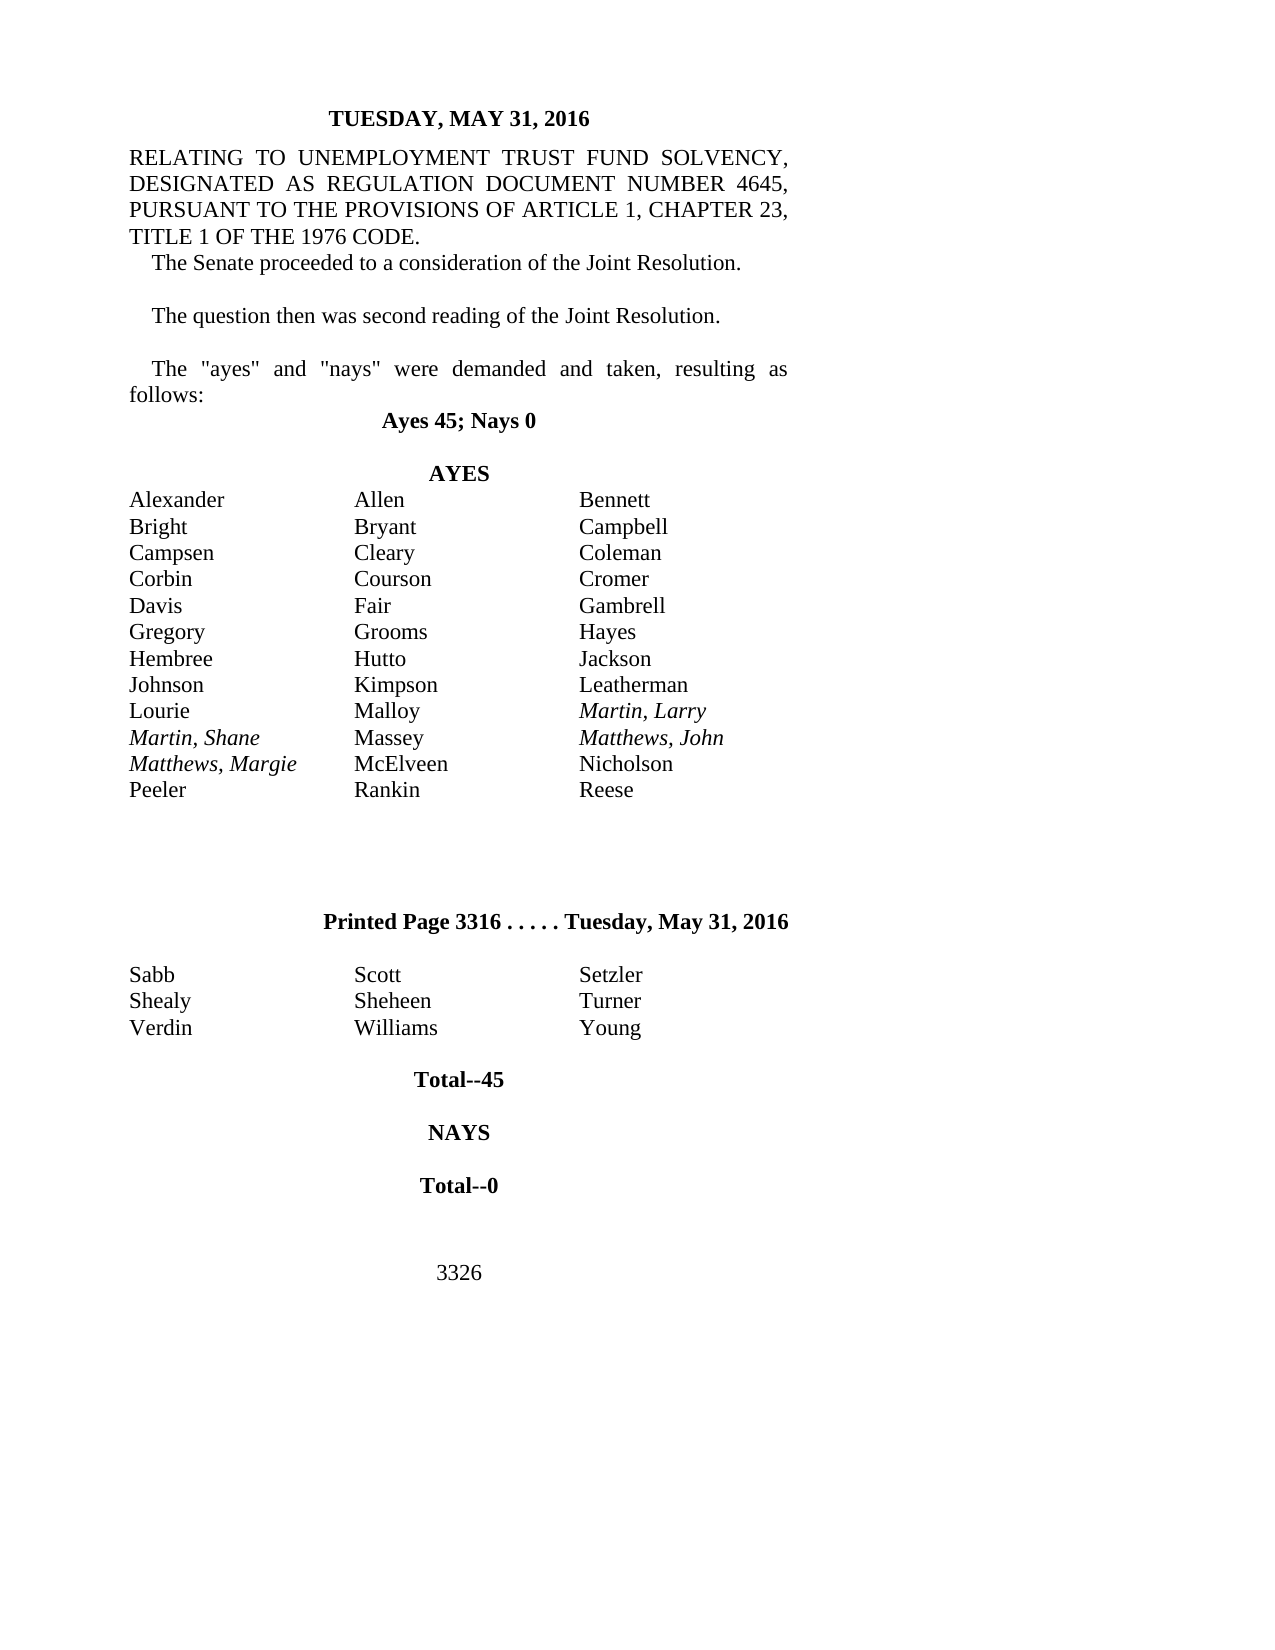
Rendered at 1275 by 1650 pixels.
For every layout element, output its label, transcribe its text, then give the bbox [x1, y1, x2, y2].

text Alexander Allen Bennett [129, 486, 789, 513]
text Matthews, Margie McElveen Nicholson [129, 750, 789, 776]
text Total--45 [129, 1066, 789, 1093]
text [129, 144, 789, 249]
text The question then was second reading of the Joint Resolution. [129, 302, 789, 328]
text Bright Bryant Campbell [129, 513, 789, 539]
text Martin, Shane Massey Matthews, John [129, 724, 789, 750]
text The Senate proceeded to a consideration of the Joint Resolution. [129, 249, 789, 276]
text Hembree Hutto Jackson [129, 644, 789, 671]
text Sabb Scott Setzler [129, 961, 789, 987]
text Total--0 [129, 1172, 789, 1198]
text The "ayes" and "nays" were demanded and taken, resulting as follows: [129, 355, 789, 407]
text Verdin Williams Young [129, 1013, 789, 1040]
text NAYS [129, 1119, 789, 1145]
text Ayes 45; Nays 0 [129, 407, 789, 434]
text Printed Page 3316 . . . . . Tuesday, May 31, 2016 [129, 908, 789, 934]
text Gregory Grooms Hayes [129, 618, 789, 644]
text AYES [129, 460, 789, 486]
text Davis Fair Gambrell [129, 592, 789, 618]
text Shealy Sheheen Turner [129, 987, 789, 1013]
text Campsen Cleary Coleman [129, 539, 789, 566]
text Corbin Courson Cromer [129, 566, 789, 592]
text Peeler Rankin Reese [129, 776, 789, 803]
text Lourie Malloy Martin, Larry [129, 697, 789, 724]
text Johnson Kimpson Leatherman [129, 671, 789, 697]
